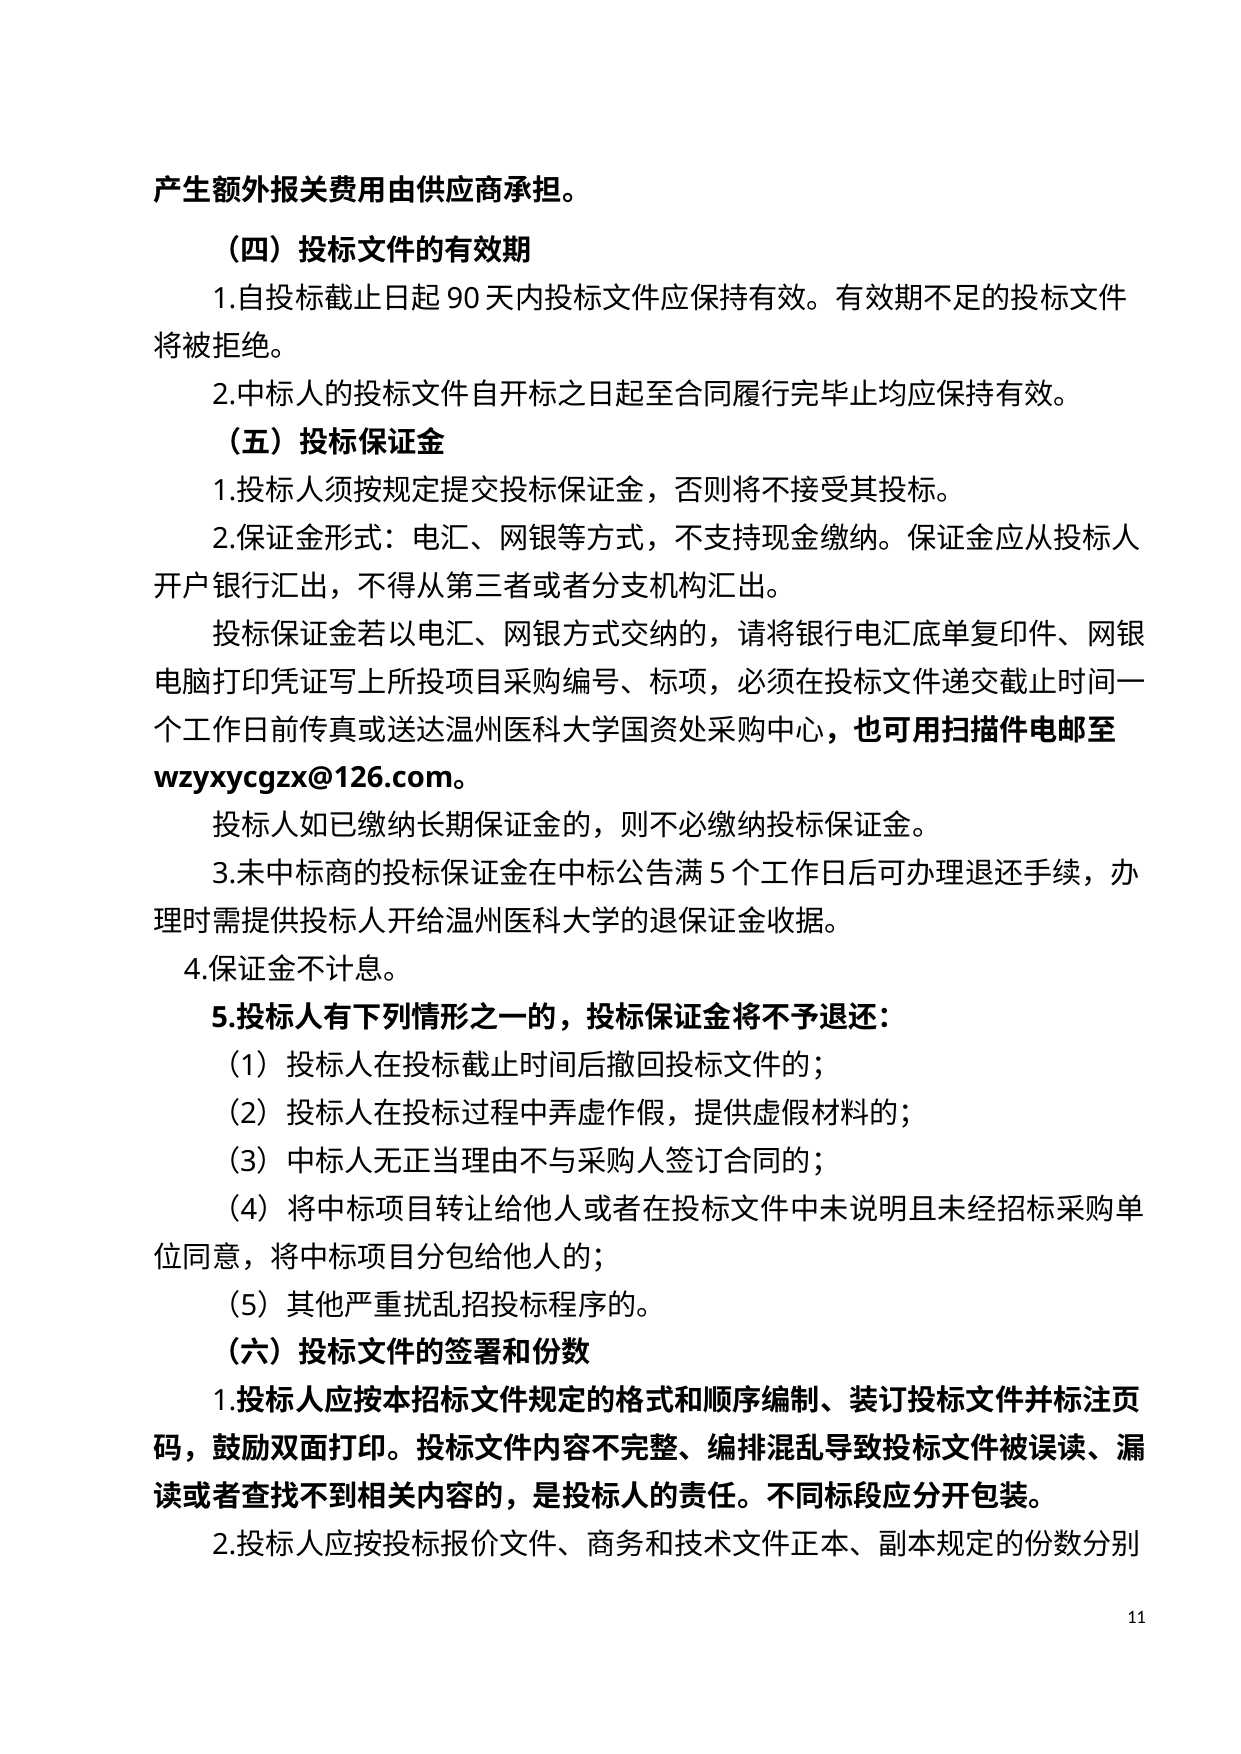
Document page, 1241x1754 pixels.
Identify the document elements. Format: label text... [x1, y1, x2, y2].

text 5.投标人有下列情形之一的，投标保证金将不予退还： [153, 989, 1146, 1037]
text （2）投标人在投标过程中弄虚作假，提供虚假材料的； [153, 1085, 1146, 1133]
text 1.投标人须按规定提交投标保证金，否则将不接受其投标。 [153, 462, 1146, 510]
text 投标人如已缴纳长期保证金的，则不必缴纳投标保证金。 [153, 797, 1146, 845]
text 1.投标人应按本招标文件规定的格式和顺序编制、装订投标文件并标注页码，鼓励双面打印。投标文件内容不完整、编排混乱导致投标文件被误读、漏读或者查找不到相关内容的，是投标人的责任。不同标段应分开包装。 [153, 1372, 1146, 1516]
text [153, 162, 1146, 210]
text 3.未中标商的投标保证金在中标公告满5个工作日后可办理退还手续，办理时需提供投标人开给温州医科大学的退保证金收据。 4.保证金不计息。 [153, 845, 1146, 989]
text 2.中标人的投标文件自开标之日起至合同履行完毕止均应保持有效。 [153, 366, 1146, 414]
text （1）投标人在投标截止时间后撤回投标文件的； [153, 1037, 1146, 1085]
text （5）其他严重扰乱招投标程序的。 [153, 1277, 1146, 1324]
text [153, 1516, 1146, 1564]
list 1.自投标截止日起90天内投标文件应保持有效。有效期不足的投标文件将被拒绝。 [153, 270, 1146, 366]
text 2.保证金形式：电汇、网银等方式，不支持现金缴纳。保证金应从投标人开户银行汇出，不得从第三者或者分支机构汇出。 [153, 510, 1146, 606]
text 投标保证金若以电汇、网银方式交纳的，请将银行电汇底单复印件、网银电脑打印凭证写上所投项目采购编号、标项，必须在投标文件递交截止时间一个工作日前传真或送达温州医科大学国资处采购中心，也可用扫描件电邮至wzyxycgzx@126.com。 [153, 606, 1146, 797]
text （六）投标文件的签署和份数 [153, 1324, 1146, 1372]
text （五）投标保证金 [153, 414, 1146, 462]
list （四）投标文件的有效期 [153, 222, 1146, 270]
text （4）将中标项目转让给他人或者在投标文件中未说明且未经招标采购单位同意，将中标项目分包给他人的； [153, 1181, 1146, 1277]
text （3）中标人无正当理由不与采购人签订合同的； [153, 1133, 1146, 1181]
